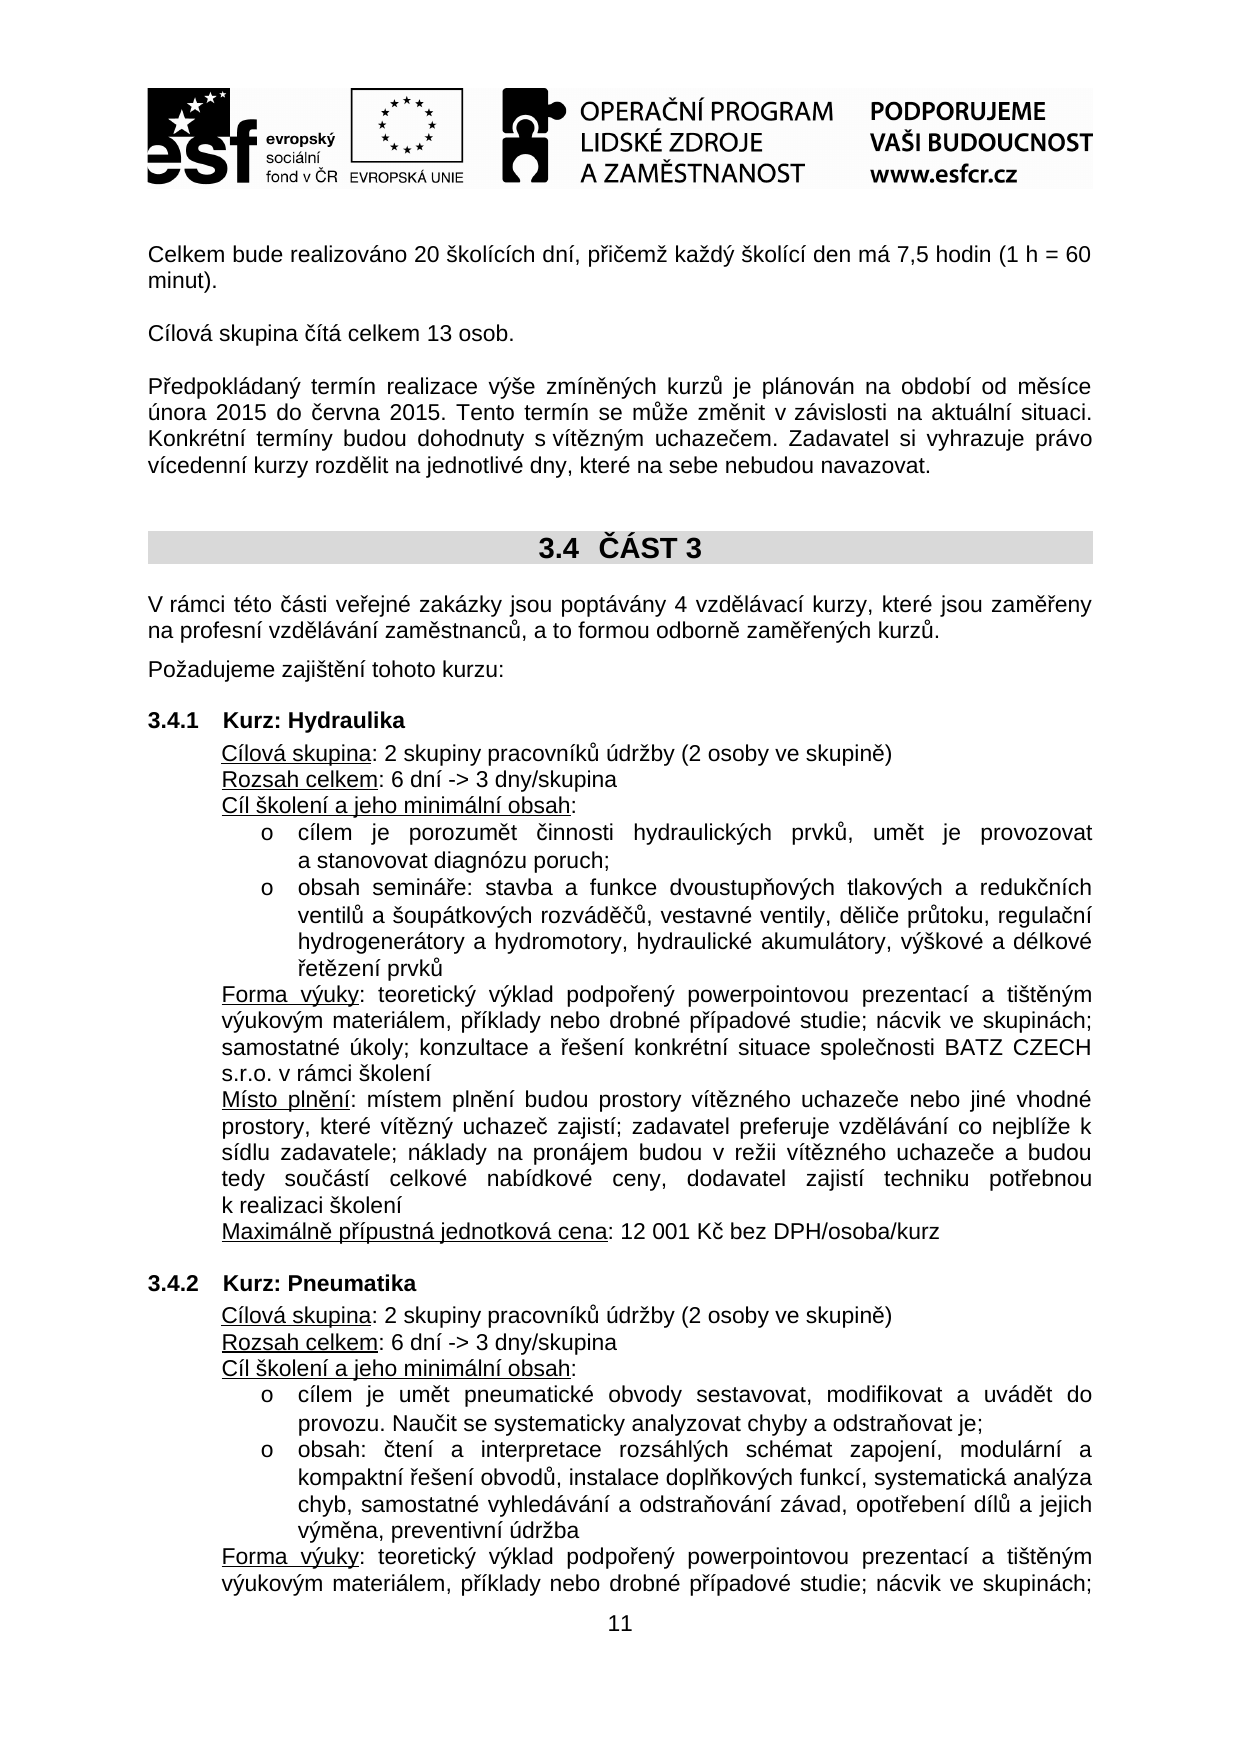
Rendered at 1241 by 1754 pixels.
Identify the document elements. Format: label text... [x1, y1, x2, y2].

text Maximálně přípustná jednotková cena: 12 001 Kč bez DPH/osoba/kurz [221, 1218, 1093, 1244]
text Rozsah celkem: 6 dní -> 3 dny/skupina [148, 1328, 1093, 1355]
text Cíl školení a jeho minimální obsah: [221, 1355, 1093, 1381]
subtitle Kurz: Pneumatika [148, 1269, 1093, 1296]
text V rámci této části veřejné zakázky jsou poptávány 4 vzdělávací kurzy, které jsou zaměřeny na profesní vzdělávání zaměstnanců, a to formou odborně zaměřených kurzů. [148, 591, 1093, 643]
list obsah: čtení a interpretace rozsáhlých schémat zapojení, modulární a kompaktní řešení obvodů, instalace doplňkových funkcí, systematická analýza chyb, samostatné vyhledávání a odstraňování závad, opotřebení dílů a jejich výměna, preventivní údržba [260, 1436, 1093, 1543]
list obsah semináře: stavba a funkce dvoustupňových tlakových a redukčních ventilů a šoupátkových rozváděčů, vestavné ventily, děliče průtoku, regulační hydrogenerátory a hydromotory, hydraulické akumulátory, výškové a délkové řetězení prvků [260, 873, 1093, 981]
text Požadujeme zajištění tohoto kurzu: [148, 656, 1093, 682]
picture [147, 88, 1093, 189]
list cílem je umět pneumatické obvody sestavovat, modifikovat a uvádět do provozu. Naučit se systematicky analyzovat chyby a odstraňovat je; [260, 1381, 1093, 1436]
text Rozsah celkem: 6 dní -> 3 dny/skupina [148, 766, 1093, 792]
text Cílová skupina: 2 skupiny pracovníků údržby (2 osoby ve skupině) [221, 1302, 1093, 1328]
text Cíl školení a jeho minimální obsah: [221, 792, 1093, 819]
list cílem je porozumět činnosti hydraulických prvků, umět je provozovat a stanovovat diagnózu poruch; [260, 819, 1093, 873]
text Cílová skupina: 2 skupiny pracovníků údržby (2 osoby ve skupině) [221, 740, 1093, 766]
subtitle ČÁST 3 [148, 531, 1093, 564]
text Předpokládaný termín realizace výše zmíněných kurzů je plánován na období od měsíce února 2015 do června 2015. Tento termín se může změnit v závislosti na aktuální situaci. Konkrétní termíny budou dohodnuty s vítězným uchazečem. Zadavatel si vyhrazuje právo vícedenní kurzy rozdělit na jednotlivé dny, které na sebe nebudou navazovat. [148, 373, 1093, 478]
text Cílová skupina čítá celkem 13 osob. [148, 320, 1093, 346]
subtitle Kurz: Hydraulika [148, 707, 1093, 733]
text Celkem bude realizováno 20 školících dní, přičemž každý školící den má 7,5 hodin (1 h = 60 minut). [148, 241, 1093, 293]
text Místo plnění: místem plnění budou prostory vítězného uchazeče nebo jiné vhodné prostory, které vítězný uchazeč zajistí; zadavatel preferuje vzdělávání co nejblíže k sídlu zadavatele; náklady na pronájem budou v režii vítězného uchazeče a budou tedy součástí celkové nabídkové ceny, dodavatel zajistí techniku potřebnou k realizaci školení [221, 1086, 1093, 1218]
